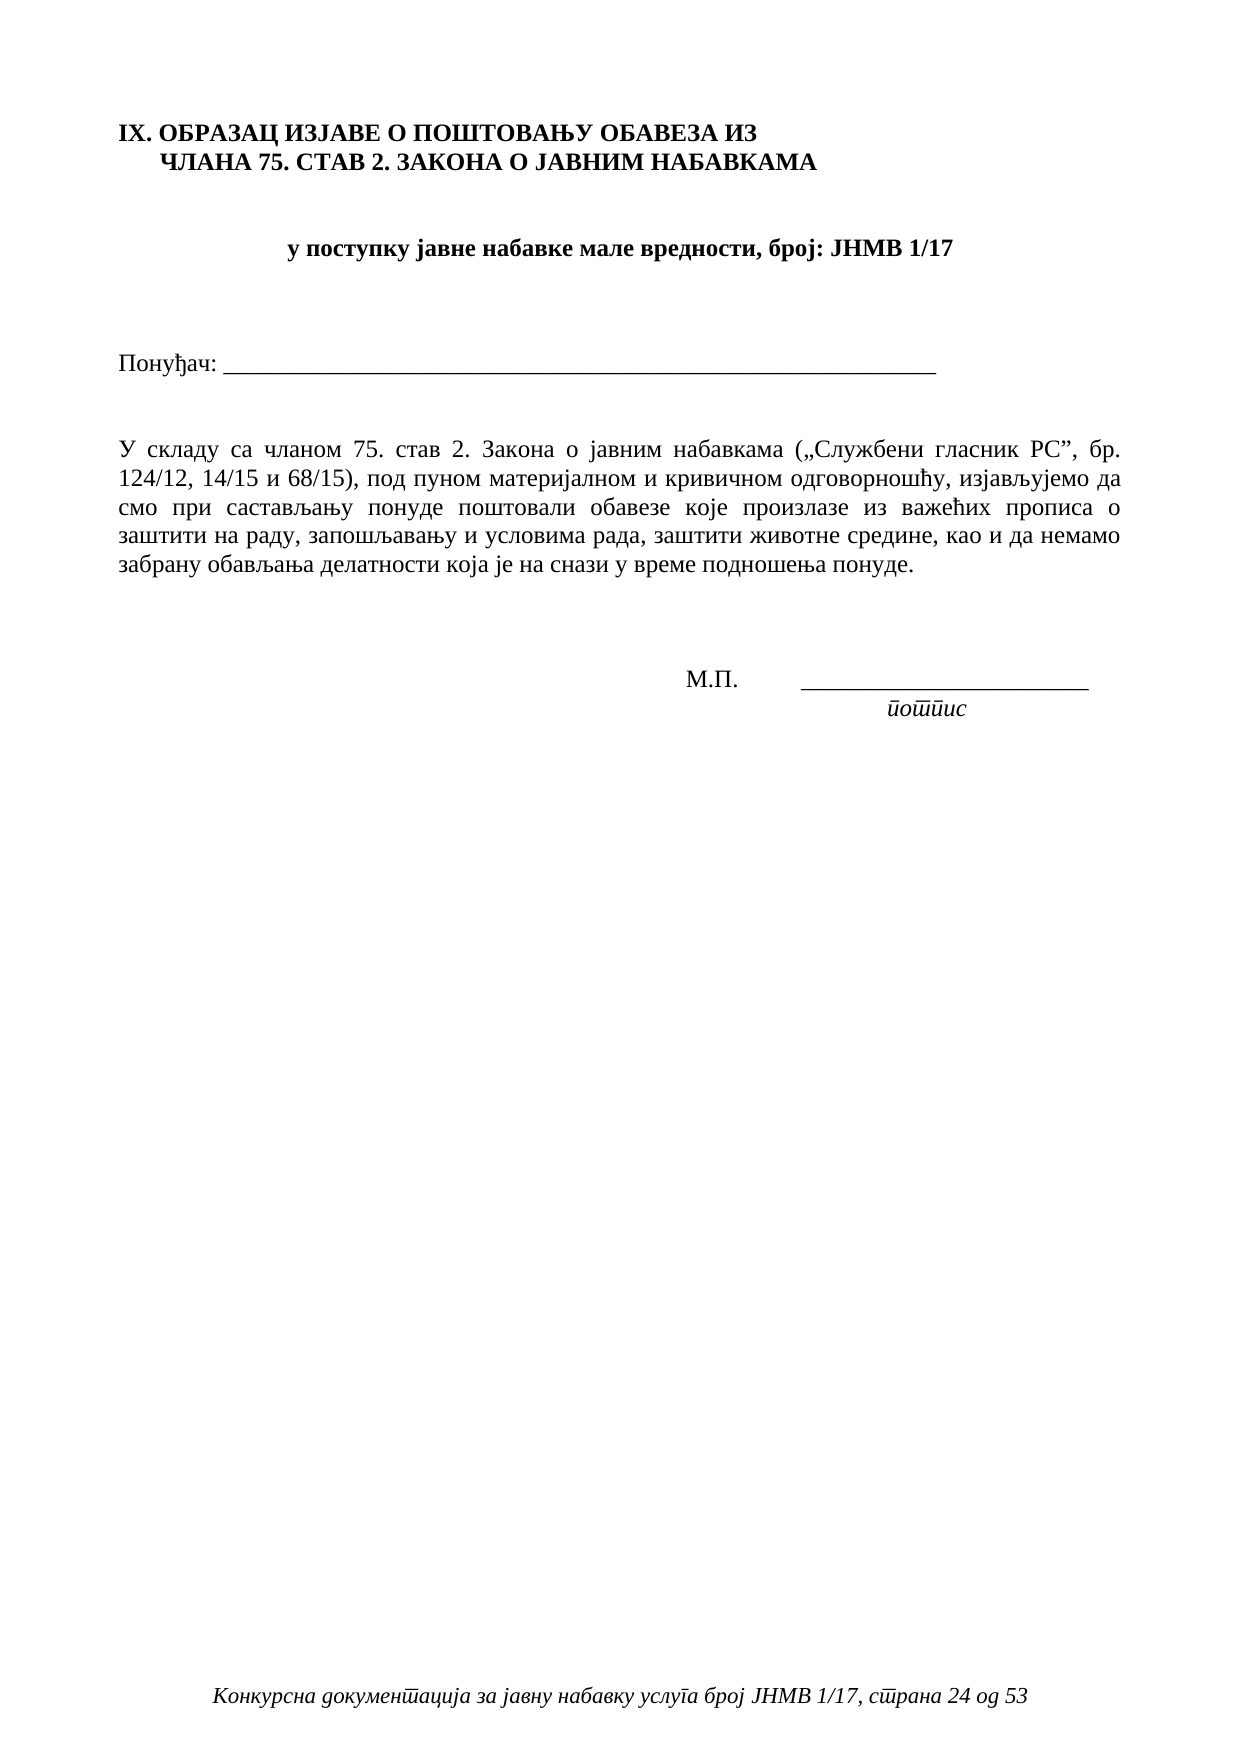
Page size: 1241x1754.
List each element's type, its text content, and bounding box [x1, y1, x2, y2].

text М.П. _______________________ [118, 664, 1122, 693]
text У складу са чланом 75. став 2. Закона о јавним набавкама („Службени гласник РС”, бр. 124/12, 14/15 и 68/15), под пуном материјалном и кривичном одговорношћу, изјављујемо да смо при састављању понуде поштовали обавезе које произлазе из важећих прописа о заштити на раду, запошљавању и условима рада, заштити животне средине, као и да немамо забрану обављања делатности која је на снази у време подношења понуде. [118, 434, 1122, 578]
text у поступку јавне набавке мале вредности, број: ЈНМВ 1/17 [118, 233, 1122, 262]
text Понуђач: _________________________________________________________ [118, 348, 1122, 377]
text IX. ОБРАЗАЦ ИЗЈАВЕ О ПОШТОВАЊУ ОБАВЕЗА ИЗ ЧЛАНА 75. СТАВ 2. ЗАКОНА О ЈАВНИМ НАБАВКАМА [118, 118, 1122, 176]
text потпис [118, 693, 1122, 722]
